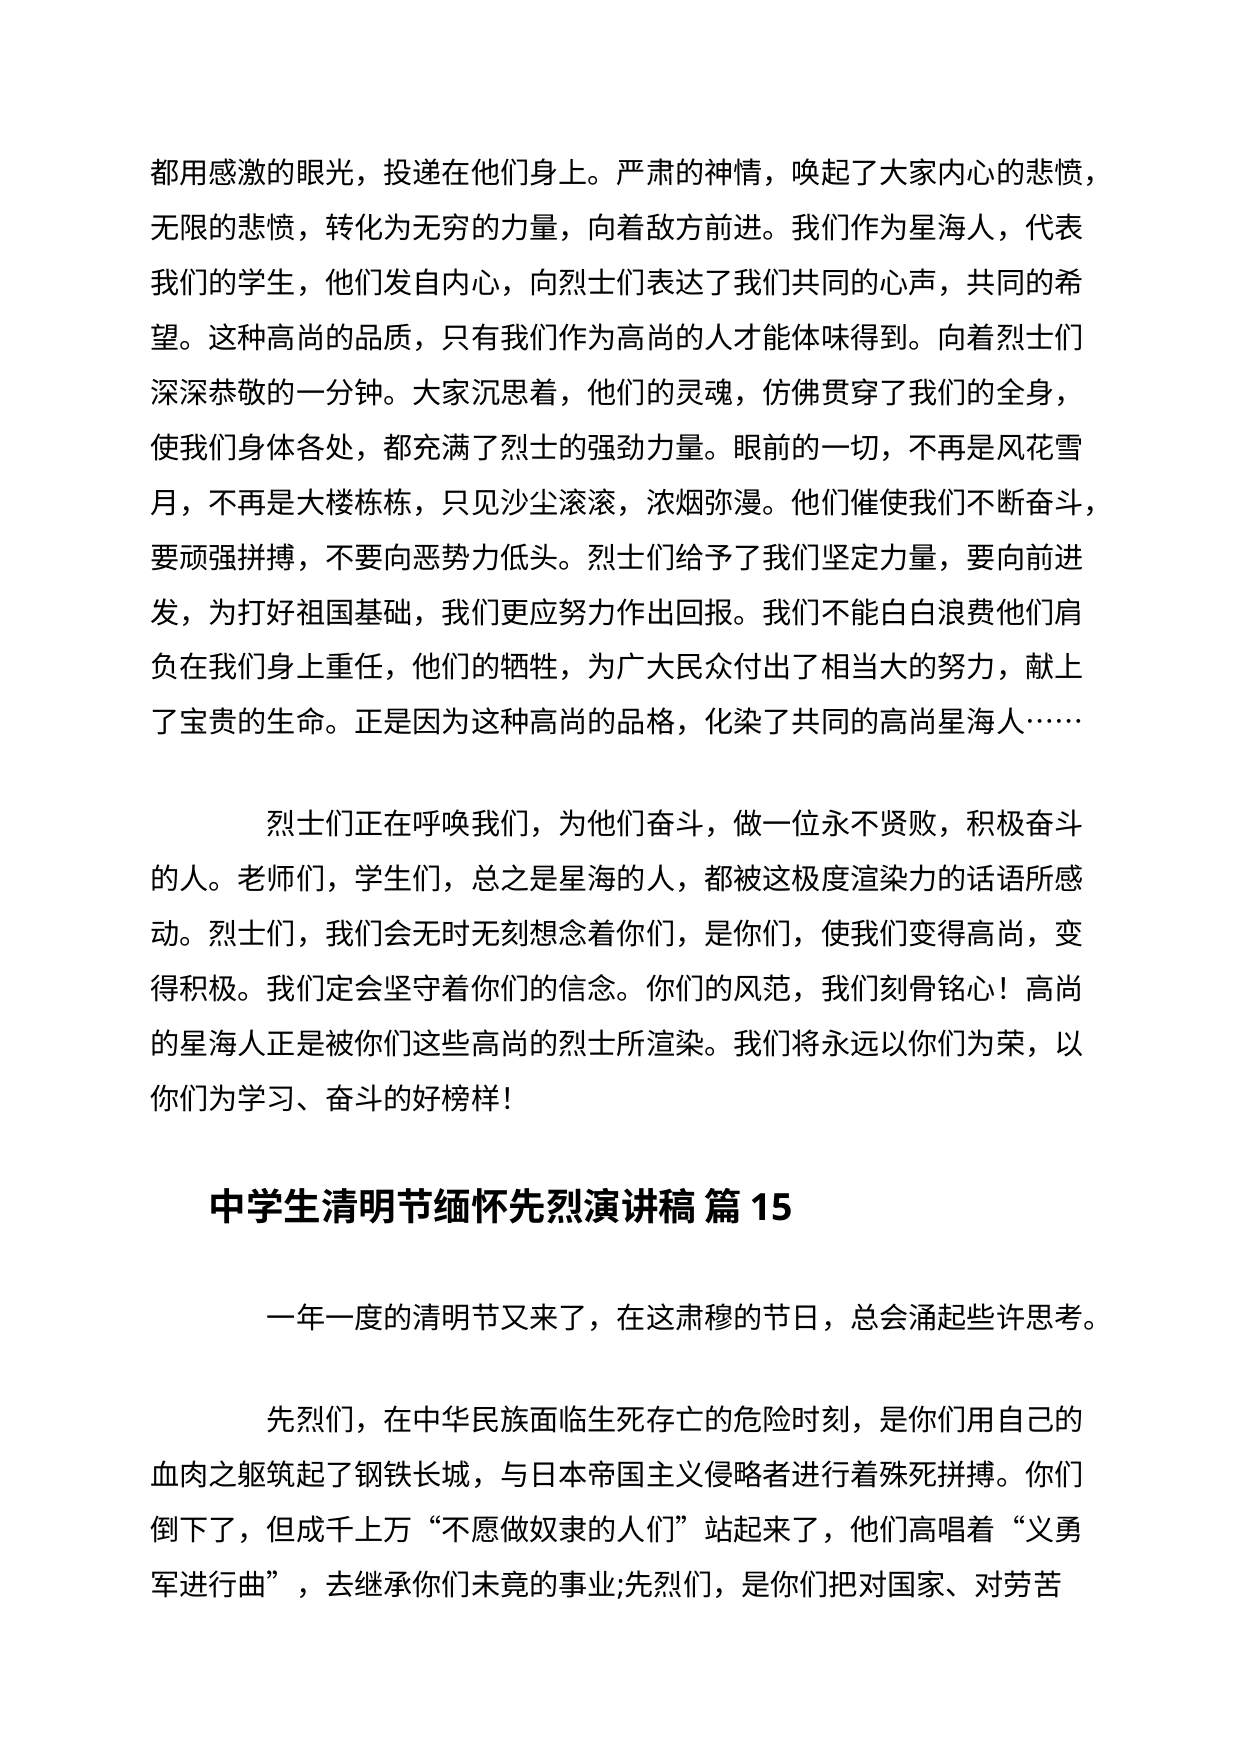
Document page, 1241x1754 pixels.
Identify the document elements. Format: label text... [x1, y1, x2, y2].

text 一年一度的清明节又来了，在这肃穆的节日，总会涌起些许思考。 [150, 1294, 1090, 1337]
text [150, 1396, 1090, 1603]
text 烈士们正在呼唤我们，为他们奋斗，做一位永不贤败，积极奋斗的人。老师们，学生们，总之是星海的人，都被这极度渲染力的话语所感动。烈士们，我们会无时无刻想念着你们，是你们，使我们变得高尚，变得积极。我们定会坚守着你们的信念。你们的风范，我们刻骨铭心！高尚的星海人正是被你们这些高尚的烈士所渲染。我们将永远以你们为荣，以你们为学习、奋斗的好榜样！ [150, 801, 1090, 1117]
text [150, 150, 1090, 741]
text 中学生清明节缅怀先烈演讲稿 篇15 [150, 1177, 1090, 1231]
